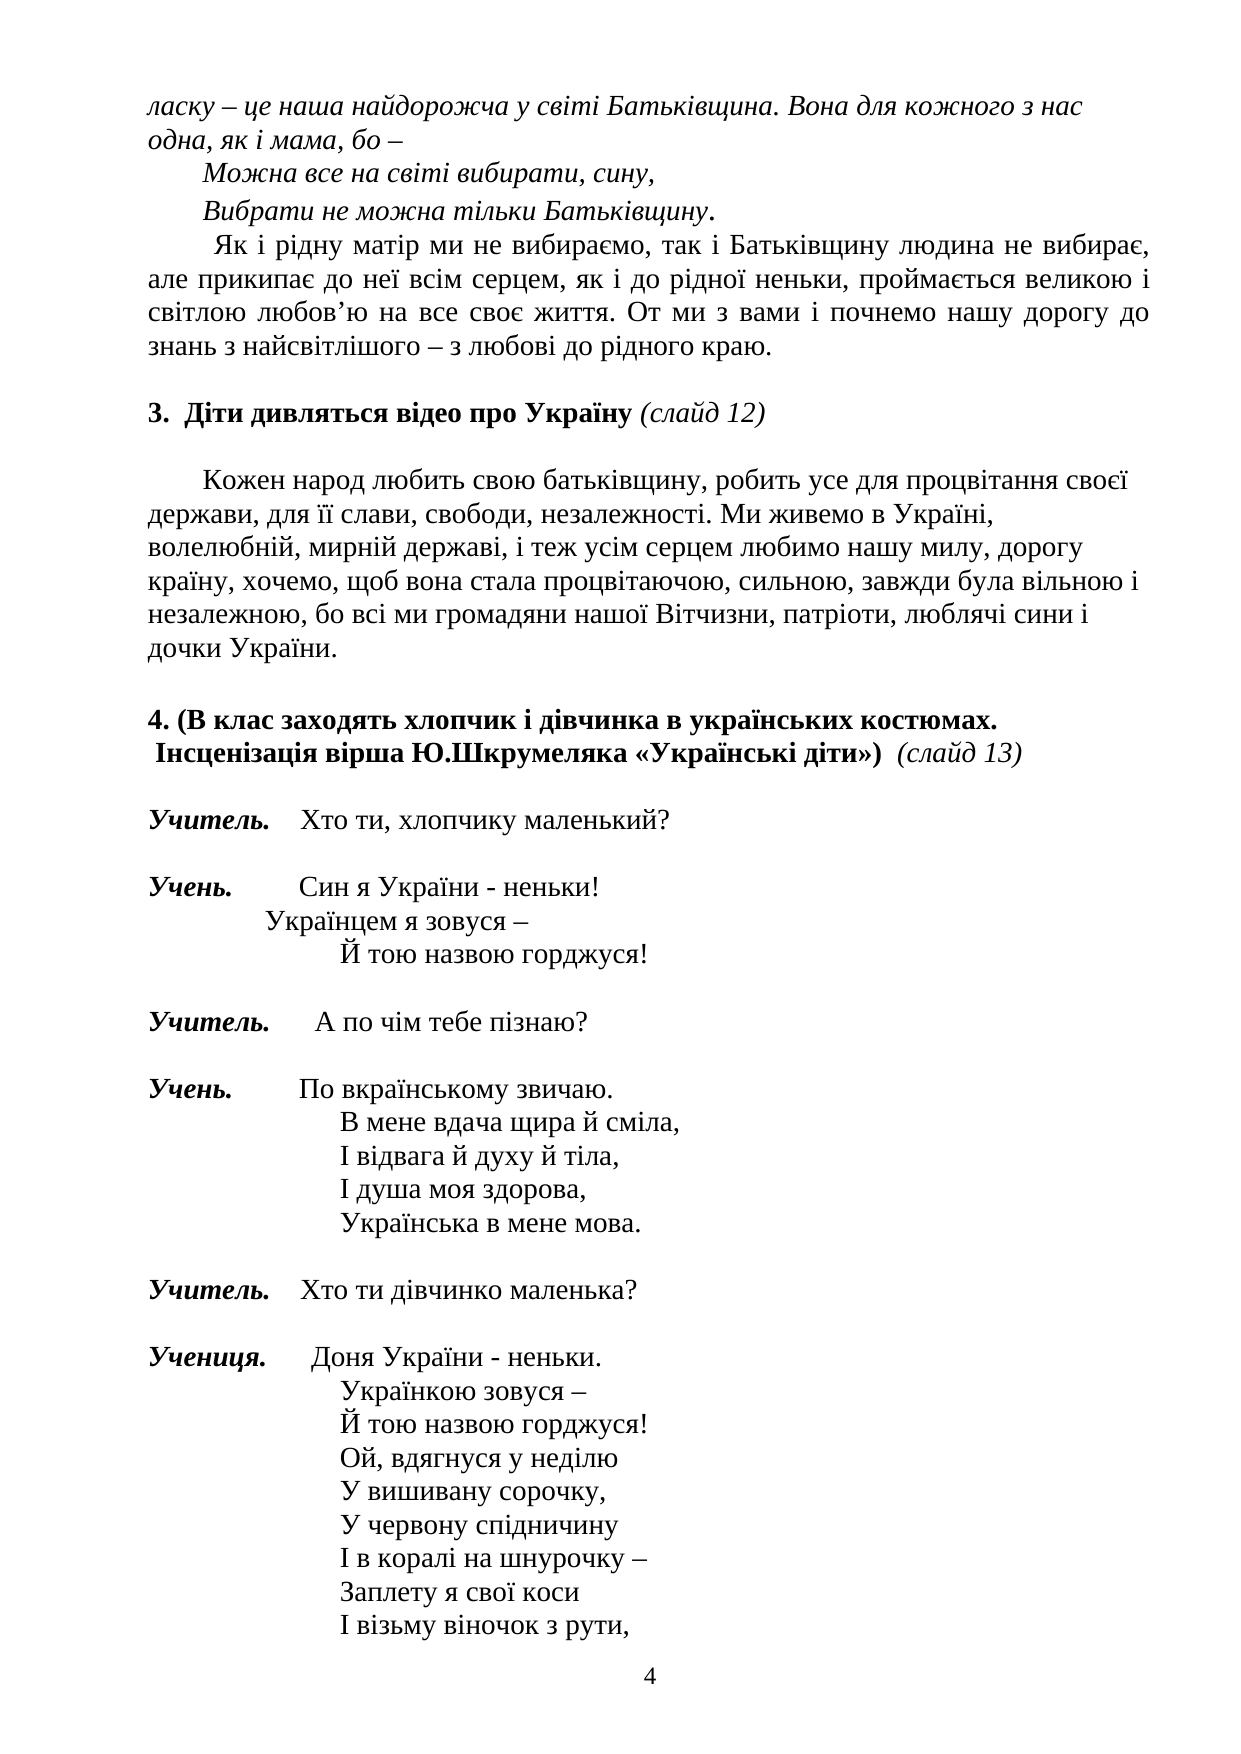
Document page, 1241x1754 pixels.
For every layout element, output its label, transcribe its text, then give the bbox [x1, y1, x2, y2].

text Українцем я зовуся – [148, 903, 1152, 937]
text Кожен народ любить свою батьківщину, робить усе для процвітання своєї держави, для її слави, свободи, незалежності. Ми живемо в Україні, волелюбній, мирній державі, і теж усім серцем любимо нашу милу, дорогу країну, хочемо, щоб вона стала процвітаючою, сильною, завжди була вільною і незалежною, бо всі ми громадяни нашої Вітчизни, патріоти, люблячі сини і дочки України. [148, 462, 1152, 663]
text Учитель. А по чім тебе пізнаю? [148, 1004, 1152, 1037]
text Заплету я свої коси [325, 1574, 1152, 1607]
text Інсценізація вірша Ю.Шкрумеляка «Українські діти») (слайд 13) [148, 735, 1152, 769]
text Українська в мене мова. [325, 1205, 1152, 1238]
text Вибрати не можна тільки Батьківщину. [148, 189, 1152, 227]
text 3. Діти дивляться відео про Україну (слайд 12) [148, 395, 1152, 429]
text І душа моя здорова, [325, 1171, 1152, 1205]
text Учитель. Хто ти дівчинко маленька? [148, 1272, 1152, 1306]
text Й тою назвою горджуся! [325, 1406, 1152, 1440]
text В мене вдача щира й сміла, [325, 1104, 1152, 1138]
text Учитель. Хто ти, хлопчику маленький? [148, 802, 1152, 836]
text І в коралі на шнурочку – [325, 1540, 1152, 1574]
text І візьму віночок з рути, [325, 1607, 1152, 1641]
text Й тою назвою горджуся! [325, 937, 1152, 970]
text У вишивану сорочку, [325, 1473, 1152, 1507]
text І відвага й духу й тіла, [325, 1138, 1152, 1171]
text Учень. По вкраїнському звичаю. [148, 1071, 1152, 1104]
text Учень. Син я України - неньки! [148, 869, 1152, 903]
text Ой, вдягнуся у неділю [325, 1440, 1152, 1473]
text У червону спідничину [325, 1507, 1152, 1540]
text 4. (В клас заходять хлопчик і дівчинка в українських костюмах. [148, 702, 1152, 735]
text Як і рідну матір ми не вибираємо, так і Батьківщину людина не вибирає, але прикипає до неї всім серцем, як і до рідної неньки, проймається великою і світлою любов’ю на все своє життя. От ми з вами і почнемо нашу дорогу до знань з найсвітлішого – з любові до рідного краю. [148, 227, 1152, 362]
text Українкою зовуся – [325, 1373, 1152, 1406]
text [148, 88, 1152, 156]
text Учениця. Доня України - неньки. [148, 1339, 1152, 1373]
text Можна все на світі вибирати, сину, [148, 156, 1152, 189]
